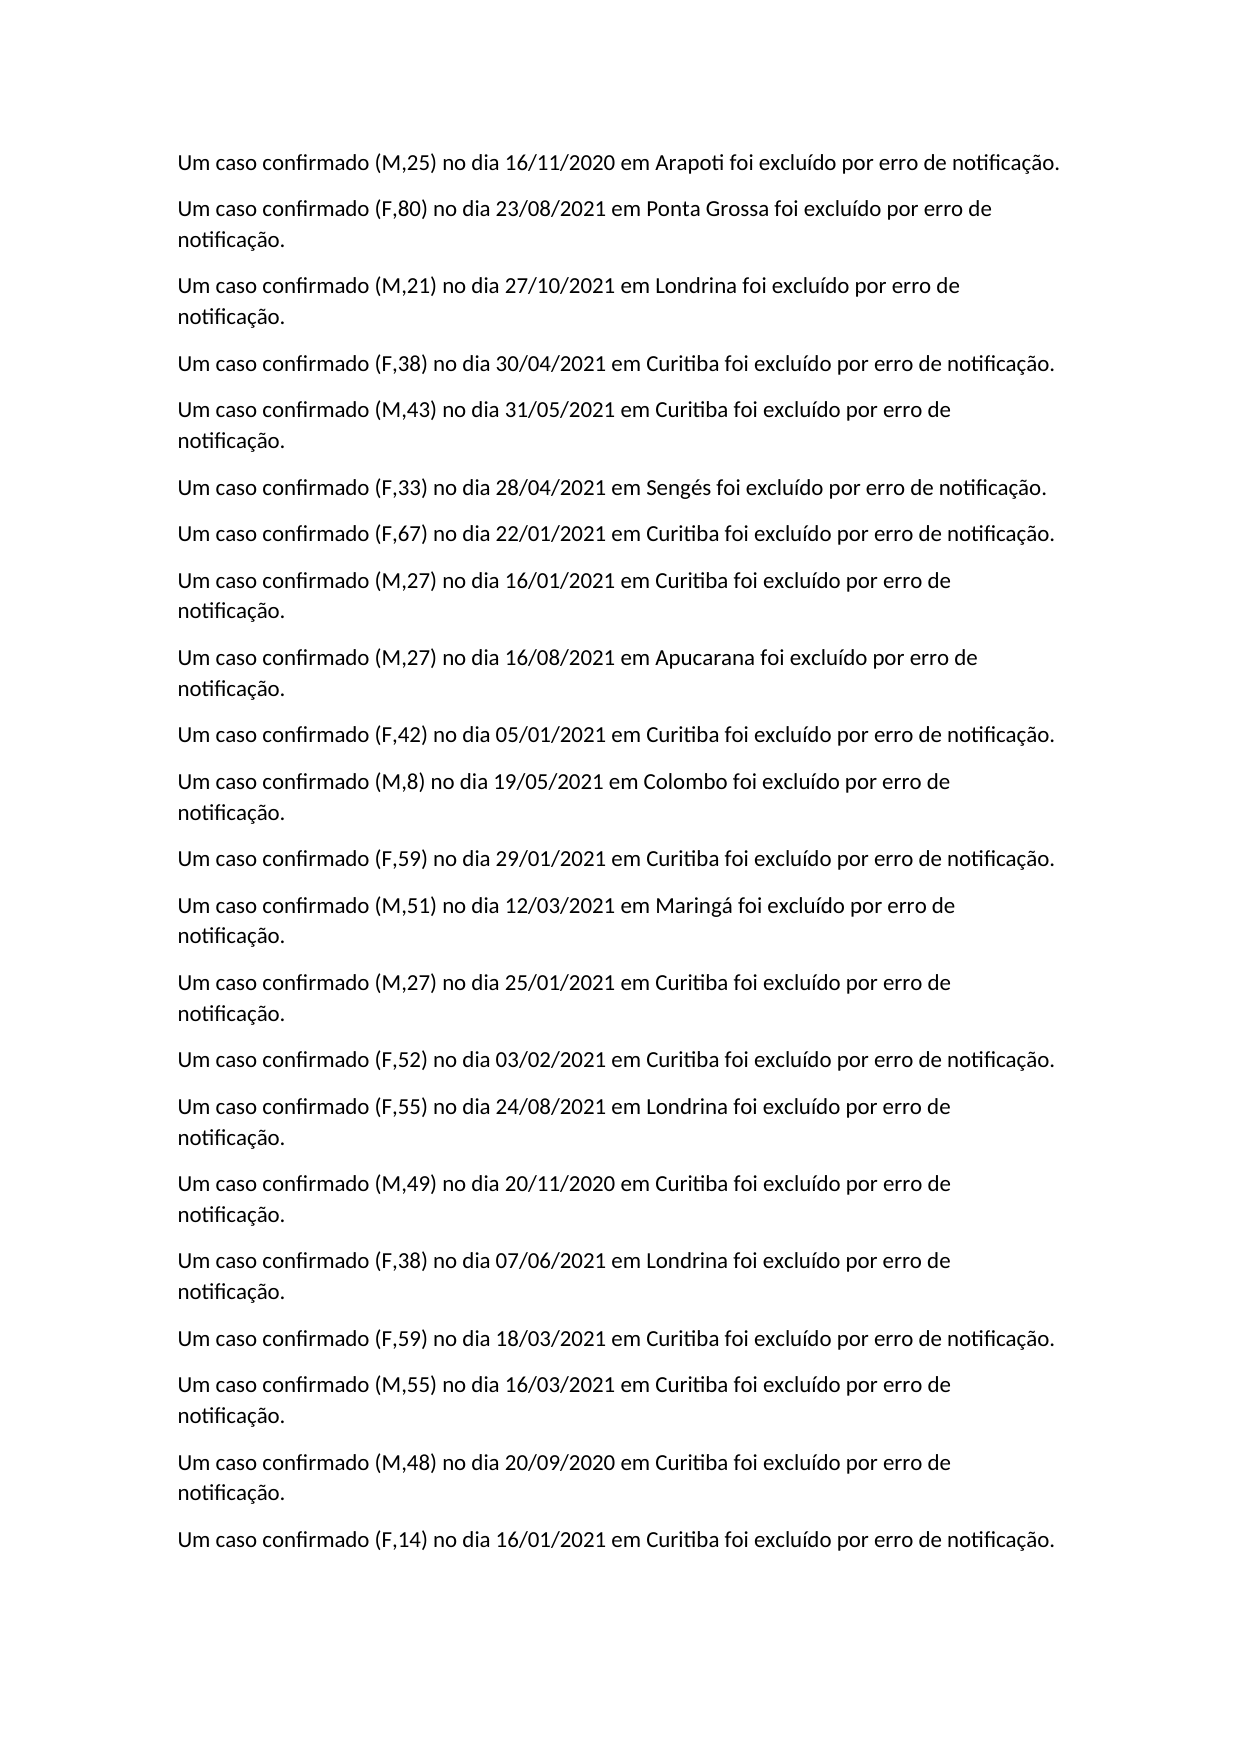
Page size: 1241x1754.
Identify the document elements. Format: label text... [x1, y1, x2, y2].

text Um caso confirmado (M,49) no dia 20/11/2020 em Curitiba foi excluído por erro de notificação. [177, 1169, 1063, 1228]
text Um caso confirmado (M,43) no dia 31/05/2021 em Curitiba foi excluído por erro de notificação. [177, 396, 1063, 454]
text Um caso confirmado (F,80) no dia 23/08/2021 em Ponta Grossa foi excluído por erro de notificação. [177, 194, 1063, 253]
text Um caso confirmado (F,52) no dia 03/02/2021 em Curitiba foi excluído por erro de notificação. [177, 1046, 1063, 1073]
text Um caso confirmado (F,33) no dia 28/04/2021 em Sengés foi excluído por erro de notificação. [177, 473, 1063, 501]
text Um caso confirmado (F,42) no dia 05/01/2021 em Curitiba foi excluído por erro de notificação. [177, 721, 1063, 748]
text Um caso confirmado (F,38) no dia 07/06/2021 em Londrina foi excluído por erro de notificação. [177, 1247, 1063, 1305]
text Um caso confirmado (M,27) no dia 25/01/2021 em Curitiba foi excluído por erro de notificação. [177, 968, 1063, 1027]
text Um caso confirmado (M,21) no dia 27/10/2021 em Londrina foi excluído por erro de notificação. [177, 272, 1063, 330]
text Um caso confirmado (M,27) no dia 16/08/2021 em Apucarana foi excluído por erro de notificação. [177, 643, 1063, 702]
text Um caso confirmado (F,14) no dia 16/01/2021 em Curitiba foi excluído por erro de notificação. [177, 1525, 1063, 1553]
text Um caso confirmado (F,38) no dia 30/04/2021 em Curitiba foi excluído por erro de notificação. [177, 349, 1063, 377]
text Um caso confirmado (F,55) no dia 24/08/2021 em Londrina foi excluído por erro de notificação. [177, 1092, 1063, 1151]
text Um caso confirmado (F,59) no dia 18/03/2021 em Curitiba foi excluído por erro de notificação. [177, 1324, 1063, 1352]
text Um caso confirmado (F,67) no dia 22/01/2021 em Curitiba foi excluído por erro de notificação. [177, 519, 1063, 547]
text Um caso confirmado (M,55) no dia 16/03/2021 em Curitiba foi excluído por erro de notificação. [177, 1371, 1063, 1429]
text Um caso confirmado (M,51) no dia 12/03/2021 em Maringá foi excluído por erro de notificação. [177, 891, 1063, 949]
text Um caso confirmado (M,8) no dia 19/05/2021 em Colombo foi excluído por erro de notificação. [177, 767, 1063, 826]
text Um caso confirmado (F,59) no dia 29/01/2021 em Curitiba foi excluído por erro de notificação. [177, 844, 1063, 872]
text Um caso confirmado (M,27) no dia 16/01/2021 em Curitiba foi excluído por erro de notificação. [177, 566, 1063, 624]
text Um caso confirmado (M,25) no dia 16/11/2020 em Arapoti foi excluído por erro de notificação. [177, 148, 1063, 176]
text Um caso confirmado (M,48) no dia 20/09/2020 em Curitiba foi excluído por erro de notificação. [177, 1448, 1063, 1506]
